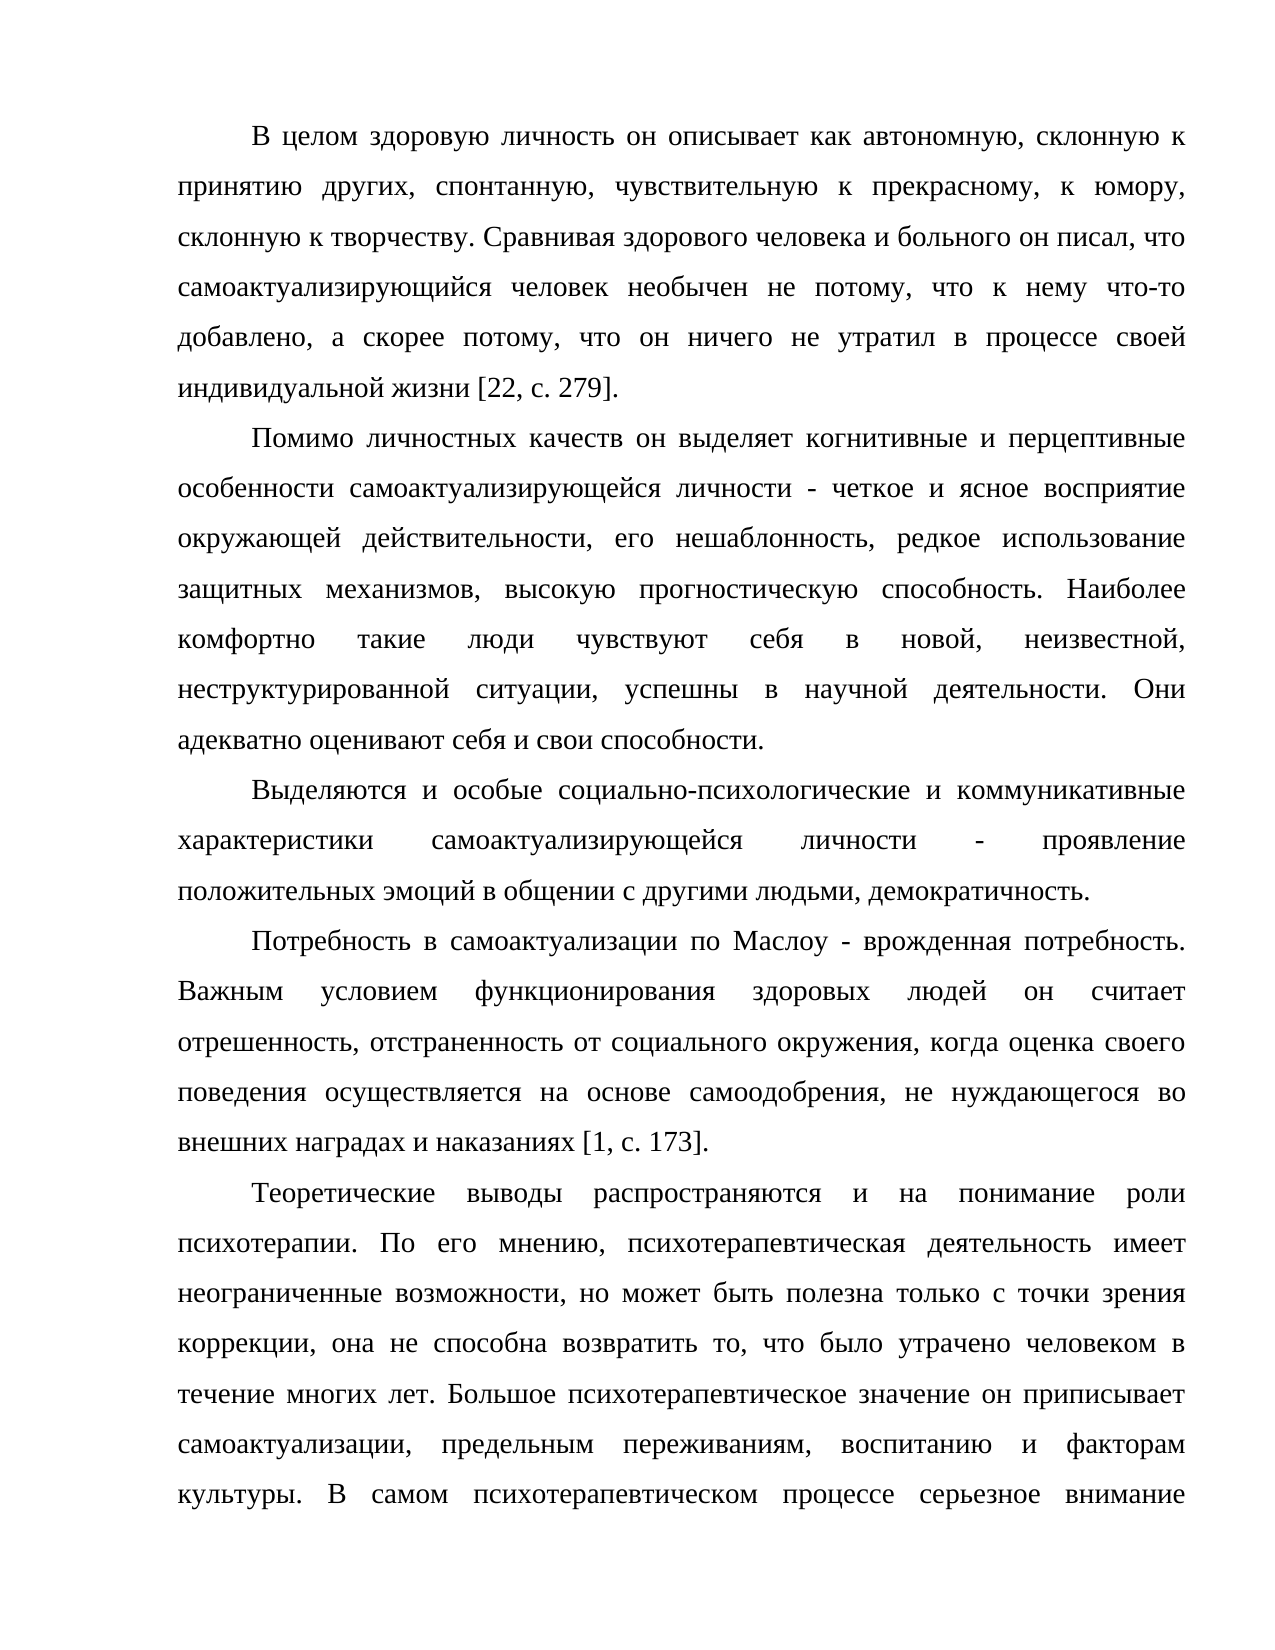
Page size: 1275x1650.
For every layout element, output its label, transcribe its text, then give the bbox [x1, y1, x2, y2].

text Потребность в самоактуализации по Маслоу - врожденная потребность. Важным условием функционирования здоровых людей он считает отрешенность, отстраненность от социального окружения, когда оценка своего поведения осуществляется на основе самоодобрения, не нуждающегося во внешних наградах и наказаниях [1, с. 173]. [177, 923, 1186, 1158]
text В целом здоровую личность он описывает как автономную, склонную к принятию других, спонтанную, чувствительную к прекрасному, к юмору, склонную к творчеству. Сравнивая здорового человека и больного он писал, что самоактуализирующийся человек необычен не потому, что к нему что-то добавлено, а скорее потому, что он ничего не утратил в процессе своей индивидуальной жизни [22, с. 279]. [177, 118, 1186, 403]
text Выделяются и особые социально-психологические и коммуникативные характеристики самоактуализирующейся личности - проявление положительных эмоций в общении с другими людьми, демократичность. [177, 772, 1186, 906]
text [177, 1175, 1186, 1510]
text Помимо личностных качеств он выделяет когнитивные и перцептивные особенности самоактуализирующейся личности - четкое и ясное восприятие окружающей действительности, его нешаблонность, редкое использование защитных механизмов, высокую прогностическую способность. Наиболее комфортно такие люди чувствуют себя в новой, неизвестной, неструктурированной ситуации, успешны в научной деятельности. Они адекватно оценивают себя и свои способности. [177, 420, 1186, 755]
